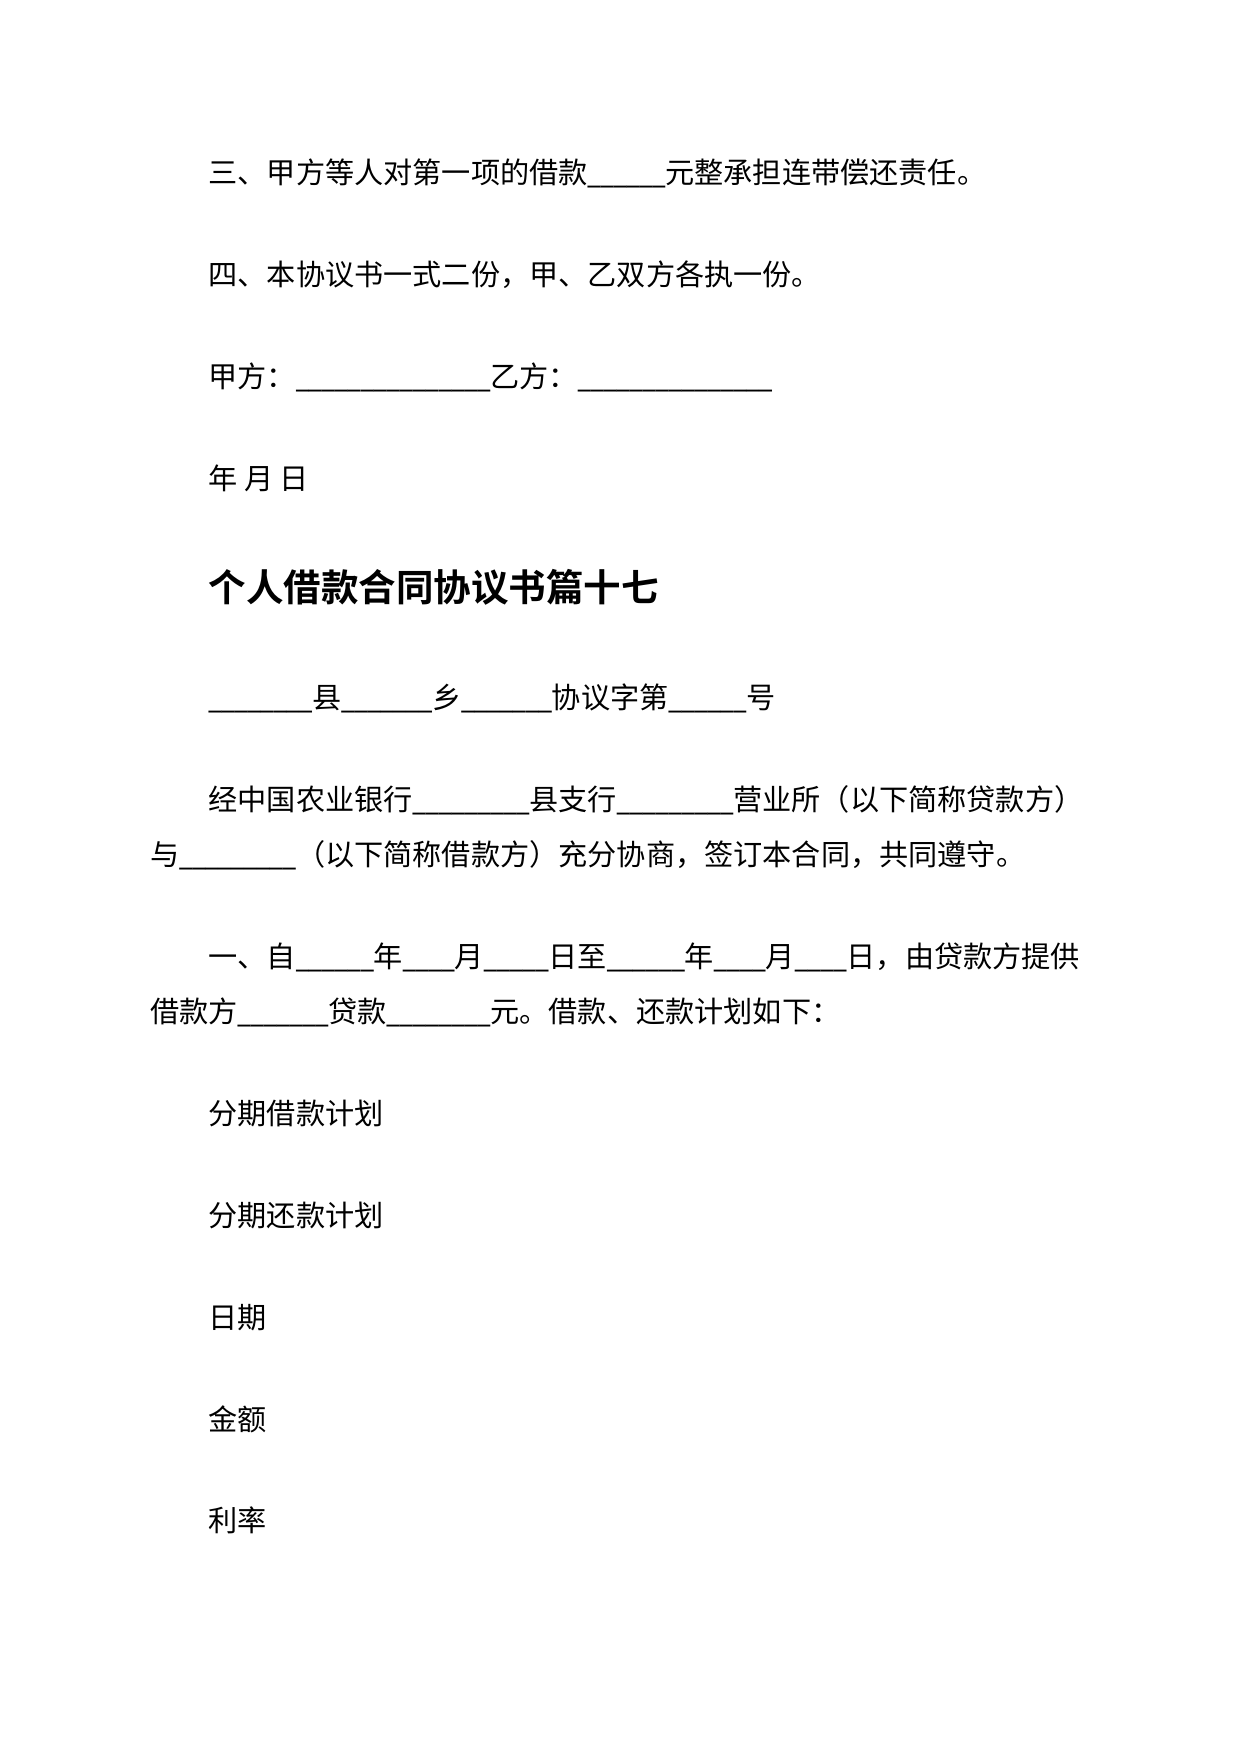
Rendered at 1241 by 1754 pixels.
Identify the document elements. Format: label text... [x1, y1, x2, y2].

text 分期借款计划 [150, 1091, 1090, 1133]
text 年 月 日 [150, 456, 1090, 498]
text 利率 [150, 1498, 1090, 1540]
text 分期还款计划 [150, 1193, 1090, 1235]
text 日期 [150, 1294, 1090, 1337]
text 个人借款合同协议书篇十七 [150, 557, 1090, 612]
text ________县_______乡_______协议字第______号 [150, 675, 1090, 717]
text 四、本协议书一式二份，甲、乙双方各执一份。 [150, 252, 1090, 294]
text 金额 [150, 1396, 1090, 1438]
text 经中国农业银行_________县支行_________营业所（以下简称贷款方）与_________（以下简称借款方）充分协商，签订本合同，共同遵守。 [150, 777, 1090, 874]
text 甲方：_______________乙方：_______________ [150, 354, 1090, 396]
text 一、自______年____月_____日至______年____月____日，由贷款方提供借款方_______贷款________元。借款、还款计划如下： [150, 934, 1090, 1031]
text 三、甲方等人对第一项的借款______元整承担连带偿还责任。 [150, 150, 1090, 192]
